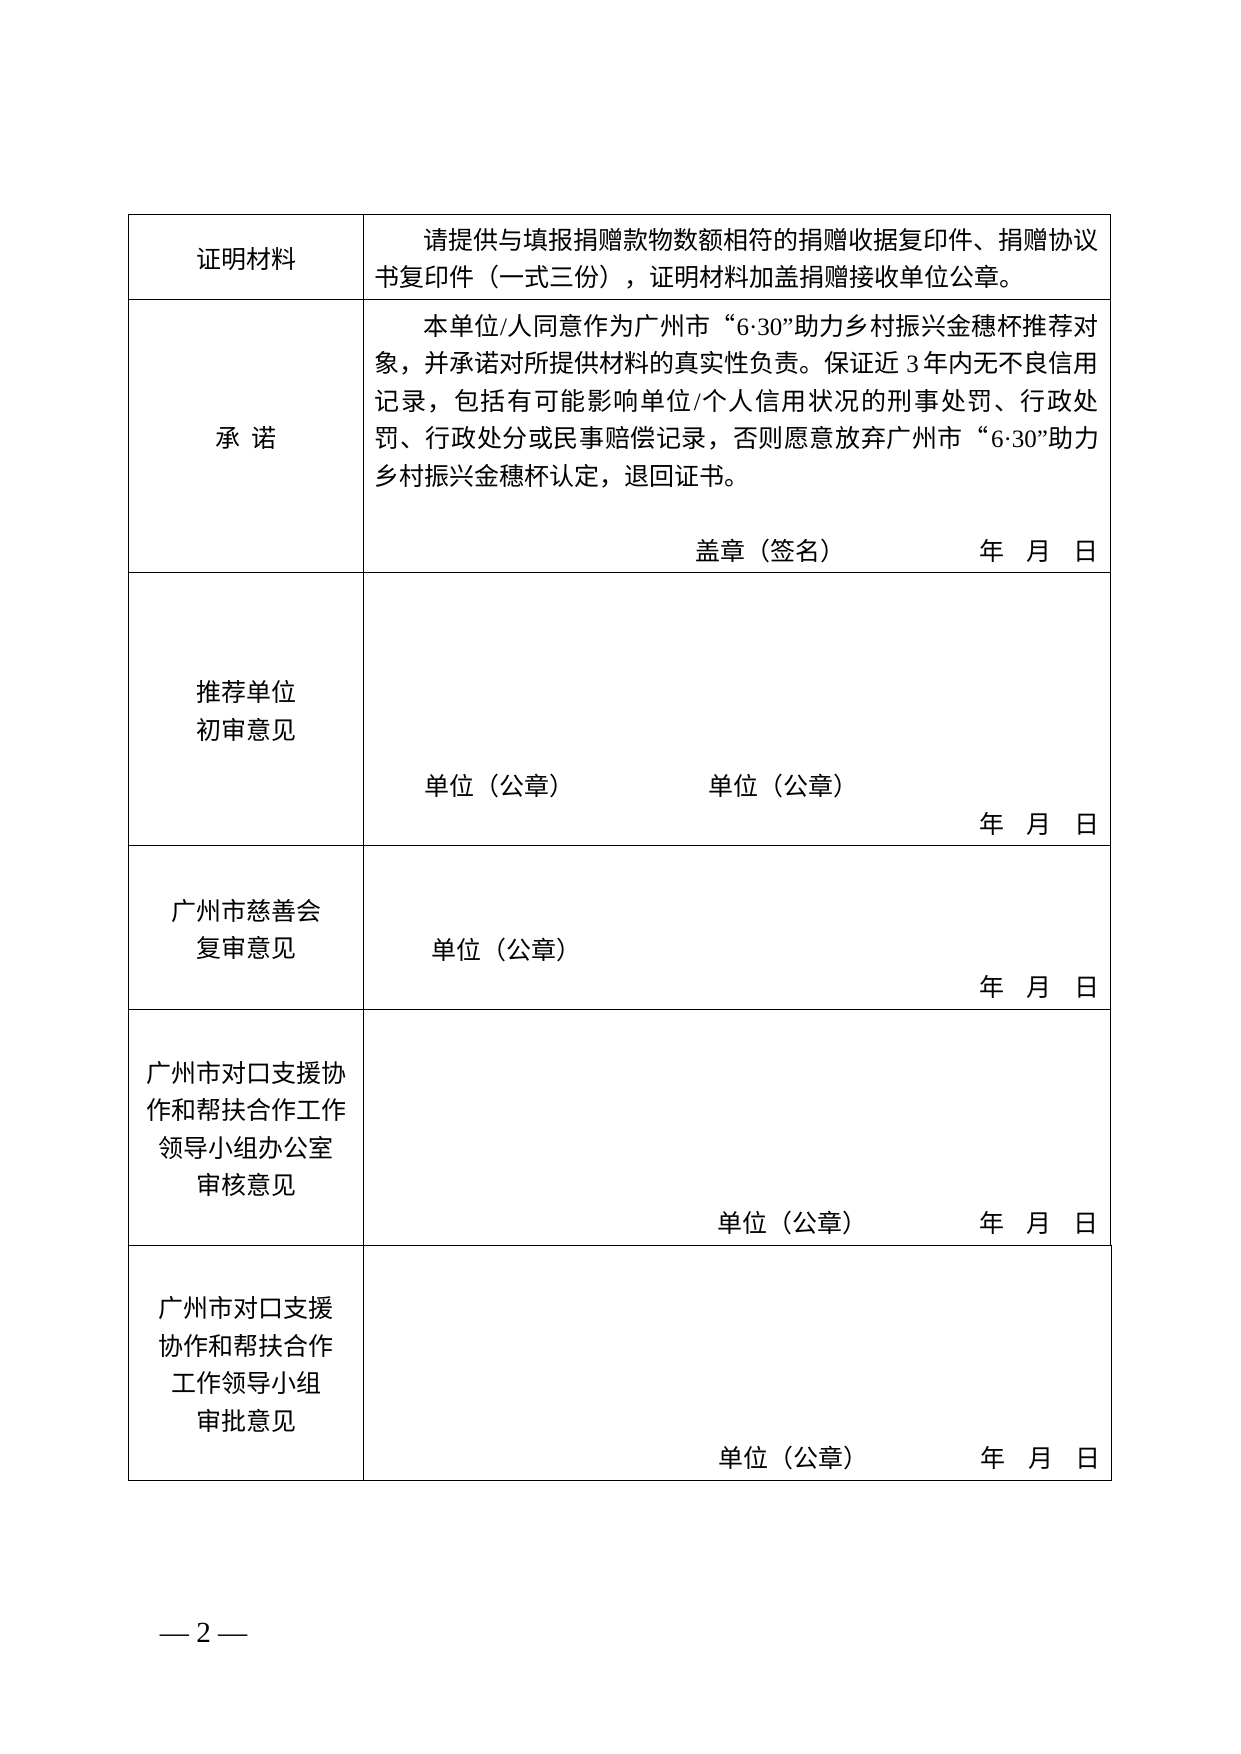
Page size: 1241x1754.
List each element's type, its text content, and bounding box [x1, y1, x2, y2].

table_cell 证明材料 [129, 215, 363, 299]
table_cell 推荐单位 初审意见 [129, 573, 363, 845]
table_cell 单位（公章） 年 月 日 [364, 1010, 1110, 1244]
table_cell 请提供与填报捐赠款物数额相符的捐赠收据复印件、捐赠协议书复印件（一式三份），证明材料加盖捐赠接收单位公章。 [364, 215, 1110, 299]
table_cell 承 诺 [129, 300, 363, 572]
table_cell 本单位/人同意作为广州市“6·30”助力乡村振兴金穗杯推荐对象，并承诺对所提供材料的真实性负责。保证近3年内无不良信用记录，包括有可能影响单位/个人信用状况的刑事处罚、行政处罚、行政处分或民事赔偿记录，否则愿意放弃广州市“6·30”助力乡村振兴金穗杯认定，退回证书。 盖章（签名） 年 月 日 [364, 300, 1110, 572]
table_cell 单位（公章） 单位（公章） 年 月 日 [364, 573, 1110, 845]
table_cell 广州市对口支援 协作和帮扶合作 工作领导小组 审批意见 [129, 1246, 363, 1480]
table_cell 广州市对口支援协作和帮扶合作工作领导小组办公室 审核意见 [129, 1010, 363, 1244]
table_cell 广州市慈善会 复审意见 [129, 846, 363, 1009]
table_cell 单位（公章） 年 月 日 [364, 1246, 1111, 1480]
table_cell 单位（公章） 年 月 日 [364, 846, 1110, 1009]
